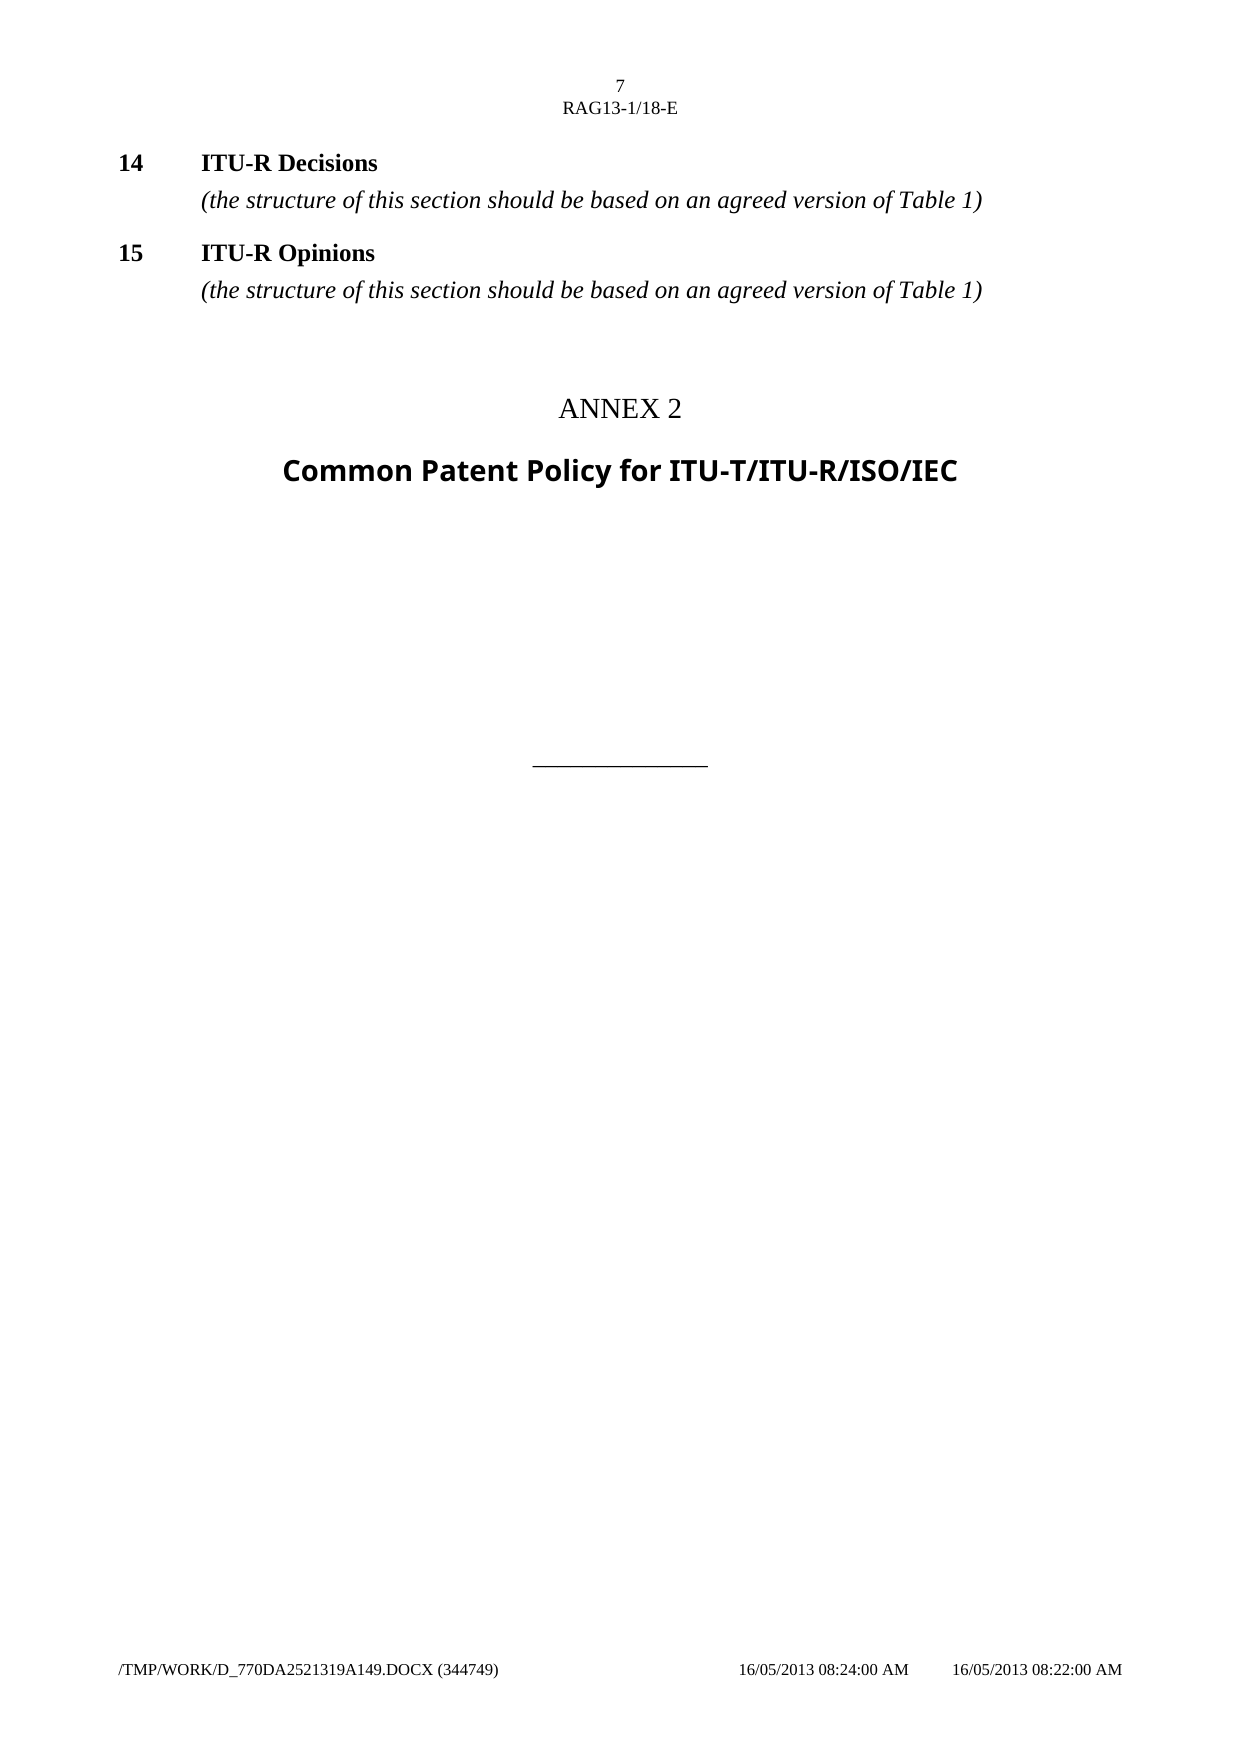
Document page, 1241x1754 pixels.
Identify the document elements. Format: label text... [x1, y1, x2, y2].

subtitle 14 ITU-R Decisions [118, 148, 1122, 176]
text Annex 2 [118, 391, 1122, 425]
subtitle 15 ITU-R Opinions [118, 238, 1122, 267]
text ______________ [118, 741, 1122, 770]
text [201, 185, 1122, 213]
title Common Patent Policy for ITU-T/ITU-R/ISO/IEC [118, 450, 1122, 490]
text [201, 276, 1122, 304]
